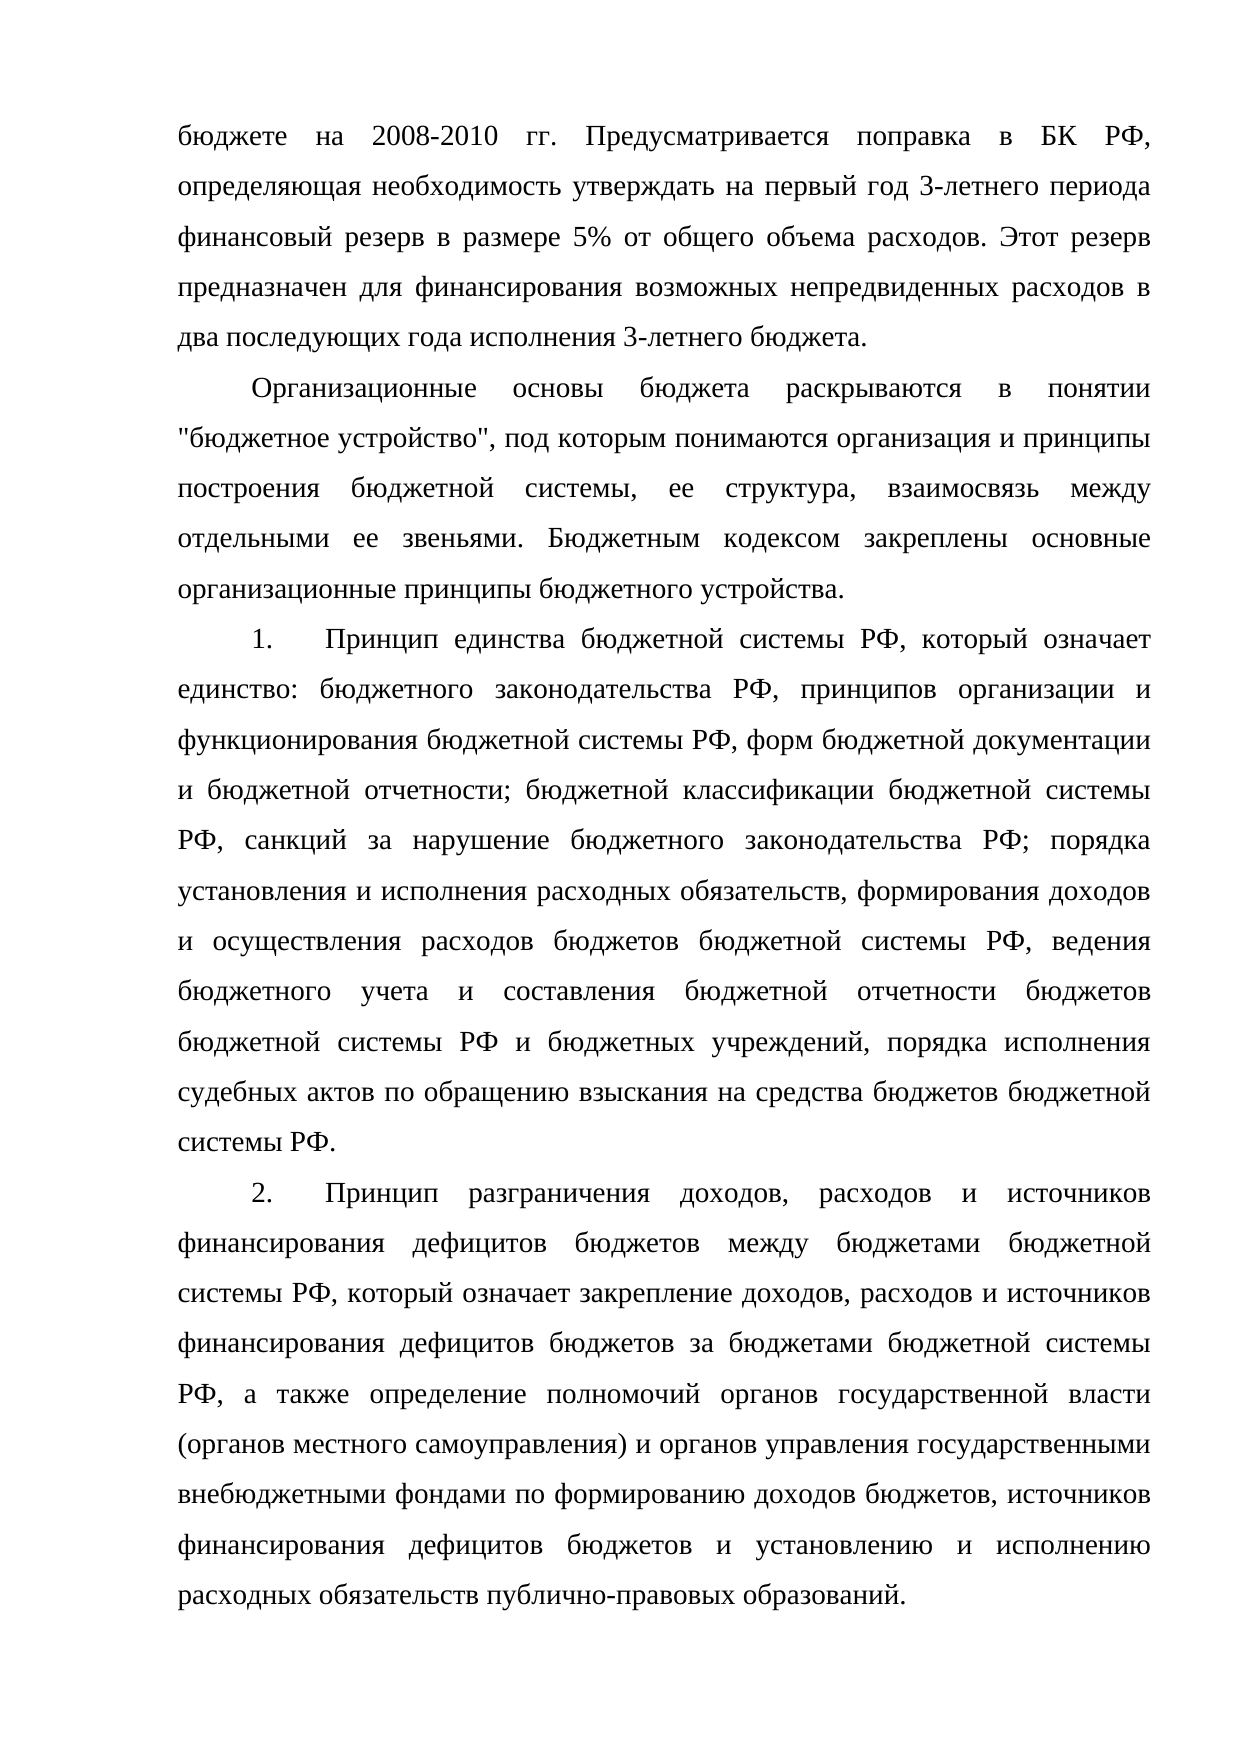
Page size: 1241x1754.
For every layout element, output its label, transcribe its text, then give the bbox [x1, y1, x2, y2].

list Принцип единства бюджетной системы РФ, который означает единство: бюджетного законодательства РФ, принципов организации и функционирования бюджетной системы РФ, форм бюджетной документации и бюджетной отчетности; бюджетной классификации бюджетной системы РФ, санкций за нарушение бюджетного законодательства РФ; порядка установления и исполнения расходных обязательств, формирования доходов и осуществления расходов бюджетов бюджетной системы РФ, ведения бюджетного учета и составления бюджетной отчетности бюджетов бюджетной системы РФ и бюджетных учреждений, порядка исполнения судебных актов по обращению взыскания на средства бюджетов бюджетной системы РФ. [177, 621, 1152, 1158]
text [177, 118, 1152, 353]
list Принцип разграничения доходов, расходов и источников финансирования дефицитов бюджетов между бюджетами бюджетной системы РФ, который означает закрепление доходов, расходов и источников финансирования дефицитов бюджетов за бюджетами бюджетной системы РФ, а также определение полномочий органов государственной власти (органов местного самоуправления) и органов управления государственными внебюджетными фондами по формированию доходов бюджетов, источников финансирования дефицитов бюджетов и установлению и исполнению расходных обязательств публично-правовых образований. [177, 1175, 1152, 1611]
text Организационные основы бюджета раскрываются в понятии "бюджетное устройство", под которым понимаются организация и принципы построения бюджетной системы, ее структура, взаимосвязь между отдельными ее звеньями. Бюджетным кодексом закреплены основные организационные принципы бюджетного устройства. [177, 370, 1152, 604]
